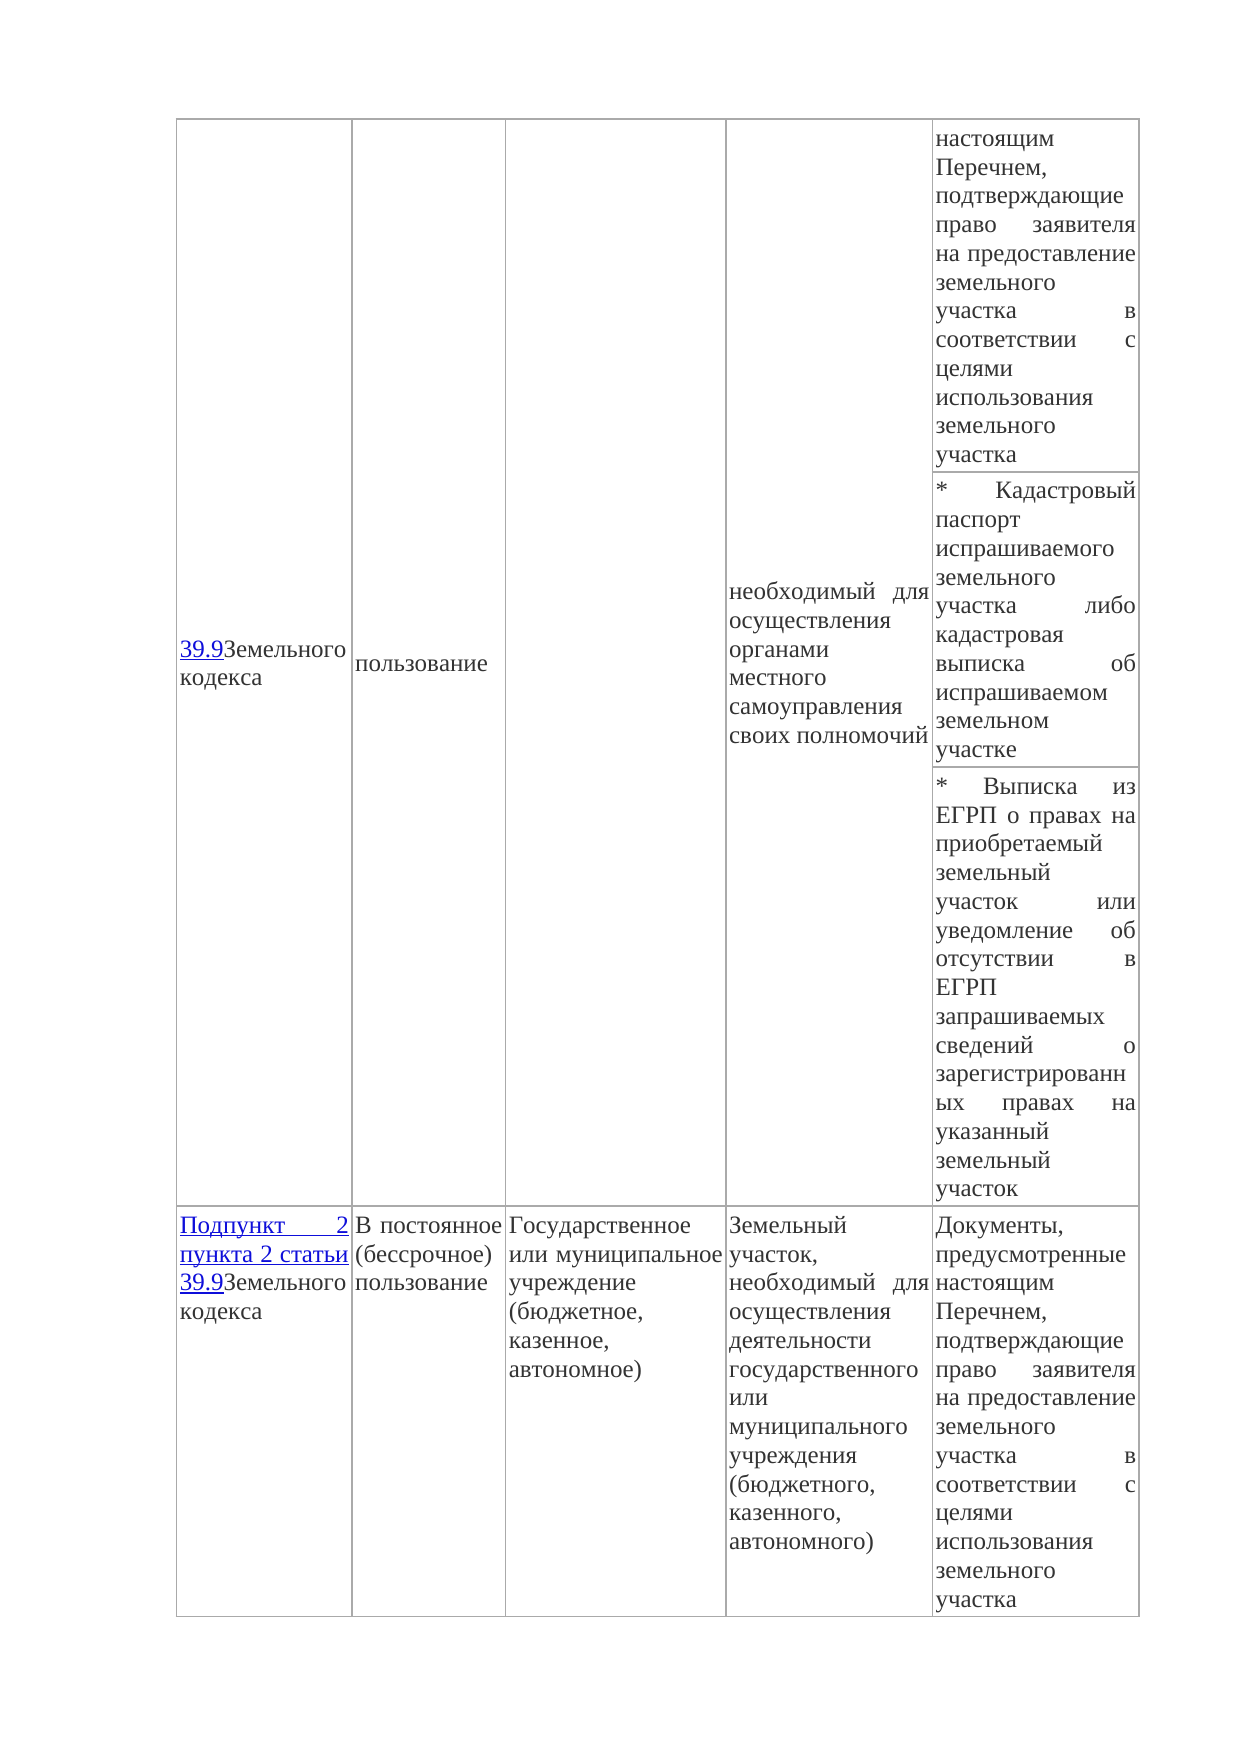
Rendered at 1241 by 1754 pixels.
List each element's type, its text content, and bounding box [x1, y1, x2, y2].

table_cell * Выписка из ЕГРП о правах на приобретаемый земельный участок или уведомление об отсутствии в ЕГРП запрашиваемых сведений о зарегистрированных правах на указанный земельный участок [933, 768, 1138, 1205]
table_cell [353, 1207, 505, 1616]
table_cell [177, 120, 351, 1205]
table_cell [177, 1207, 351, 1616]
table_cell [727, 120, 932, 1205]
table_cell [506, 120, 725, 1205]
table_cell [506, 1207, 725, 1616]
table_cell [727, 1207, 932, 1616]
table_cell * Кадастровый паспорт испрашиваемого земельного участка либо кадастровая выписка об испрашиваемом земельном участке [933, 473, 1138, 766]
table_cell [933, 120, 1138, 471]
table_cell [353, 120, 505, 1205]
